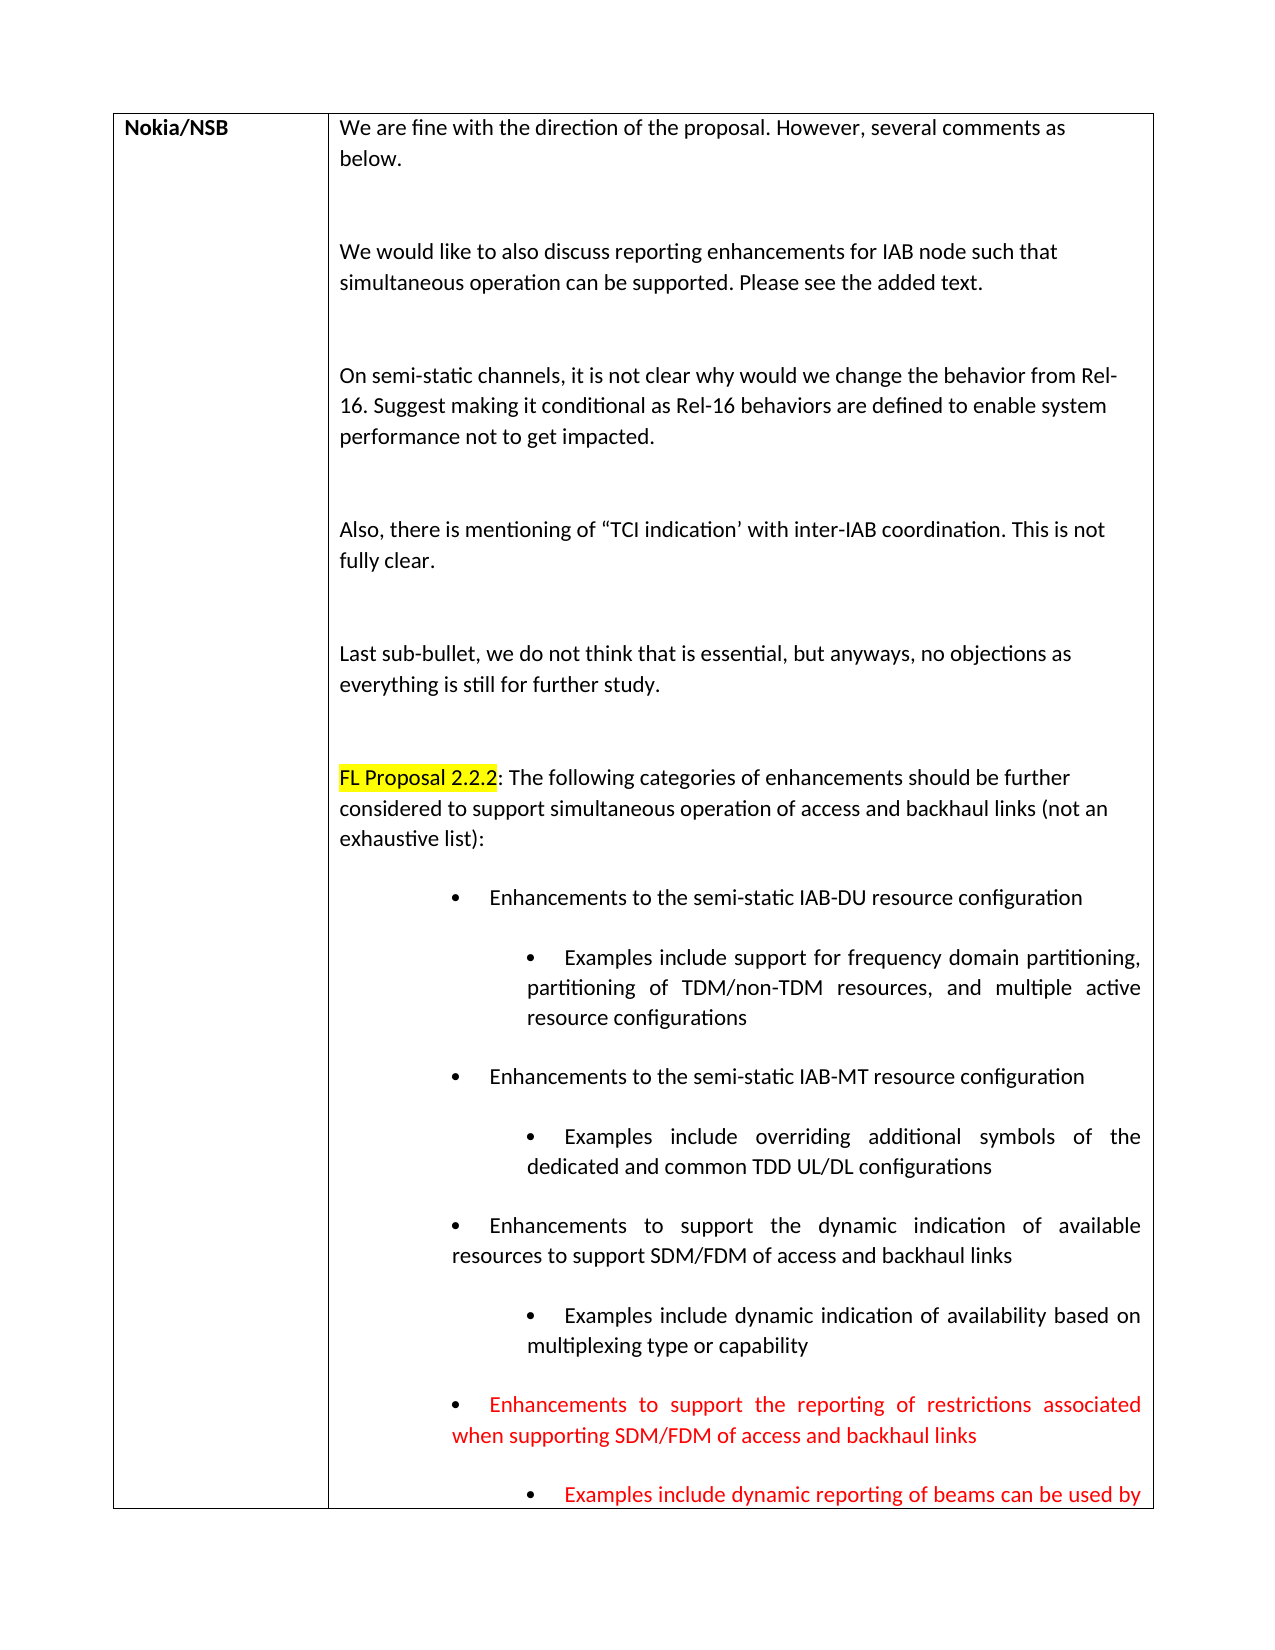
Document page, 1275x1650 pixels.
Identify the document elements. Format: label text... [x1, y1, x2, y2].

table_cell Nokia/NSB [114, 114, 328, 1508]
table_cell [329, 114, 1153, 1508]
